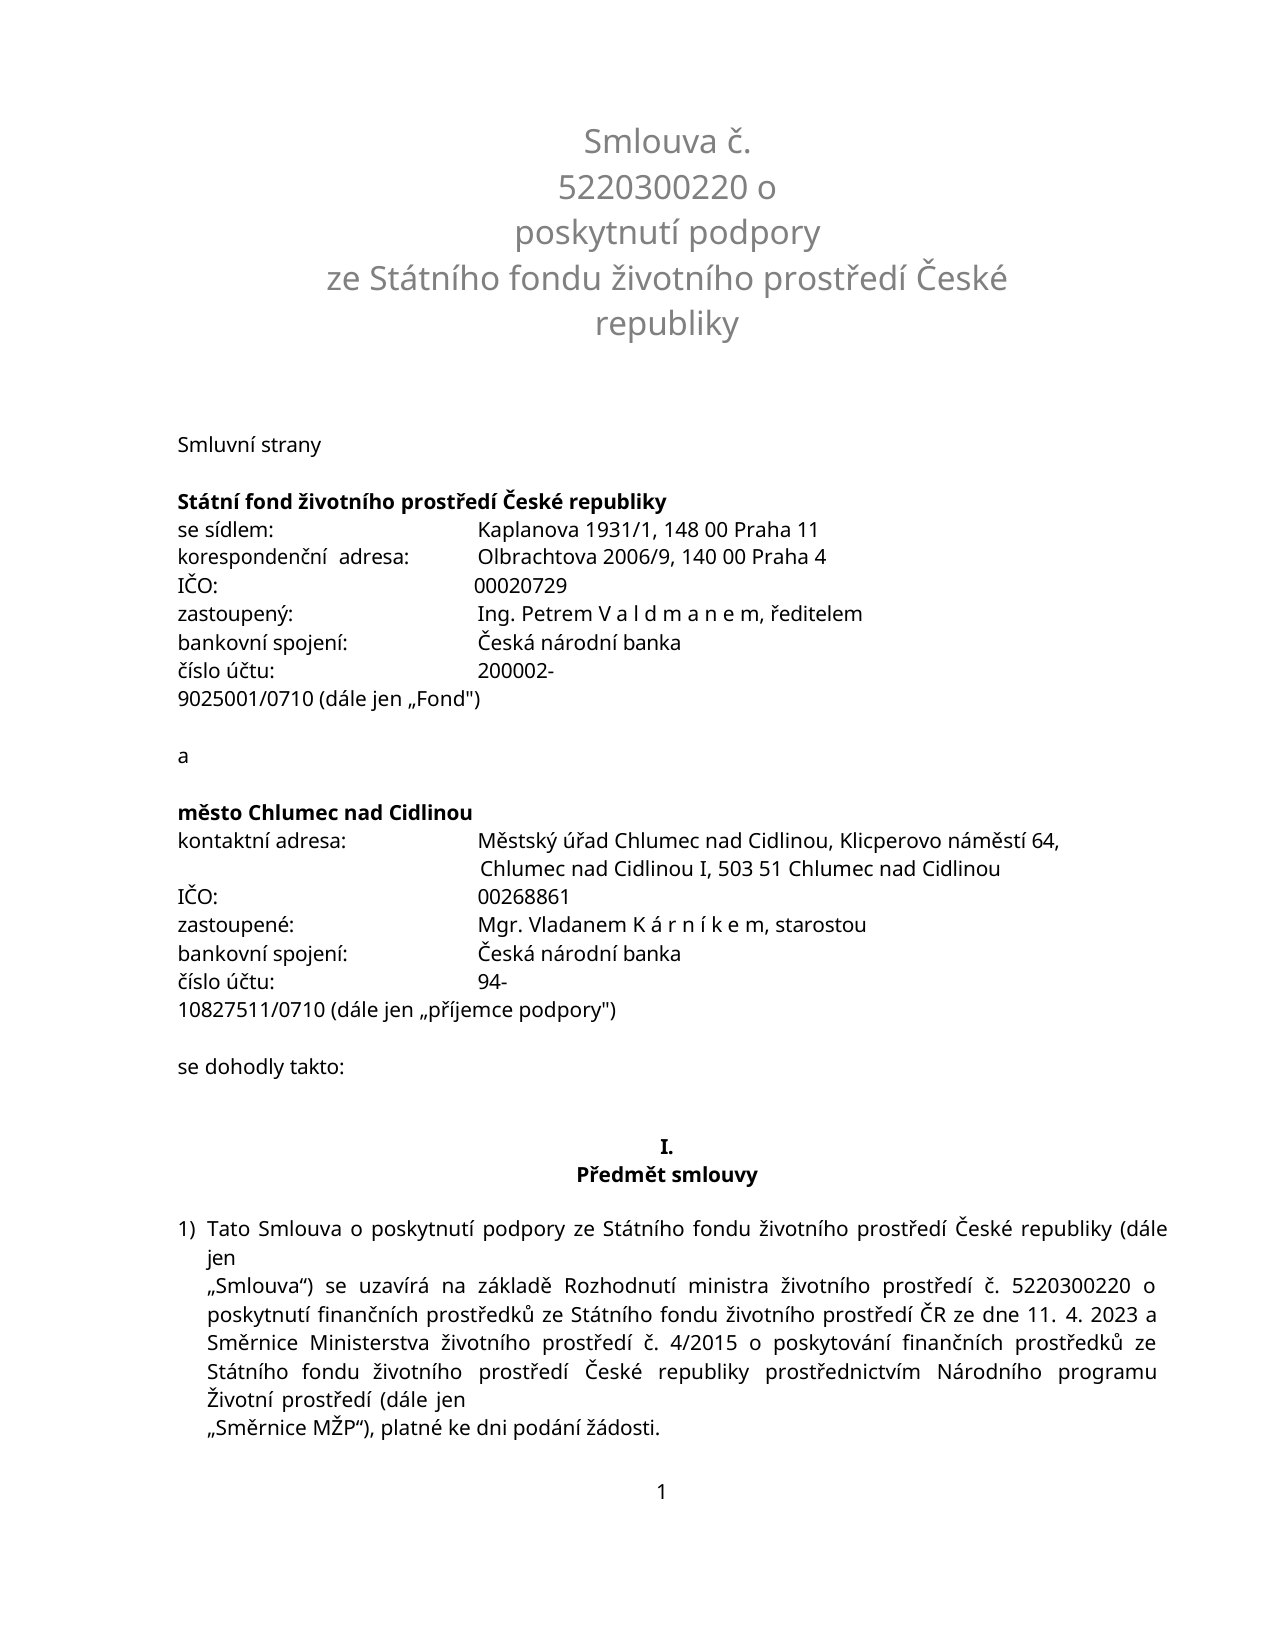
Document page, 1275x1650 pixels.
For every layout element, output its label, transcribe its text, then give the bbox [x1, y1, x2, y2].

text bankovní spojení: Česká národní banka [177, 939, 1169, 967]
text korespondenční adresa: Olbrachtova 2006/9, 140 00 Praha 4 [177, 542, 1169, 571]
text zastoupené: Mgr. Vladanem K á r n í k e m, starostou [177, 910, 1169, 939]
text se sídlem: Kaplanova 1931/1, 148 00 Praha 11 [177, 515, 1169, 542]
text a [177, 741, 1169, 769]
subtitle Státní fond životního prostředí České republiky [177, 487, 1169, 515]
title ze Státního fondu životního prostředí České republiky [276, 254, 1058, 345]
text „Smlouva“) se uzavírá na základě Rozhodnutí ministra životního prostředí č. 5220300220 o poskytnutí finančních prostředků ze Státního fondu životního prostředí ČR ze dne 11. 4. 2023 a Směrnice Ministerstva životního prostředí č. 4/2015 o poskytování finančních prostředků ze Státního fondu životního prostředí České republiky prostřednictvím Národního programu Životní prostředí (dále jen [207, 1271, 1157, 1414]
text Chlumec nad Cidlinou I, 503 51 Chlumec nad Cidlinou [480, 854, 1169, 882]
text IČO: 00268861 [177, 882, 1169, 910]
text se dohodly takto: [177, 1052, 1169, 1081]
text zastoupený: Ing. Petrem V a l d m a n e m, ředitelem [177, 599, 1169, 628]
text bankovní spojení: Česká národní banka [177, 628, 1169, 656]
list Tato Smlouva o poskytnutí podpory ze Státního fondu životního prostředí České republiky (dále jen [177, 1214, 1169, 1271]
text kontaktní adresa: Městský úřad Chlumec nad Cidlinou, Klicperovo náměstí 64, [177, 827, 1169, 854]
text Smluvní strany [177, 430, 1169, 459]
subtitle Předmět smlouvy [493, 1161, 841, 1189]
text „Směrnice MŽP“), platné ke dni podání žádosti. [207, 1414, 1169, 1441]
title Smlouva č. 5220300220 o poskytnutí podpory [494, 118, 841, 254]
subtitle město Chlumec nad Cidlinou [177, 798, 1169, 826]
subtitle I. [493, 1132, 841, 1160]
text IČO: 00020729 [177, 571, 1169, 599]
text číslo účtu: 200002-9025001/0710 (dále jen „Fond") [177, 657, 685, 712]
text číslo účtu: 94-10827511/0710 (dále jen „příjemce podpory") [177, 967, 651, 1024]
